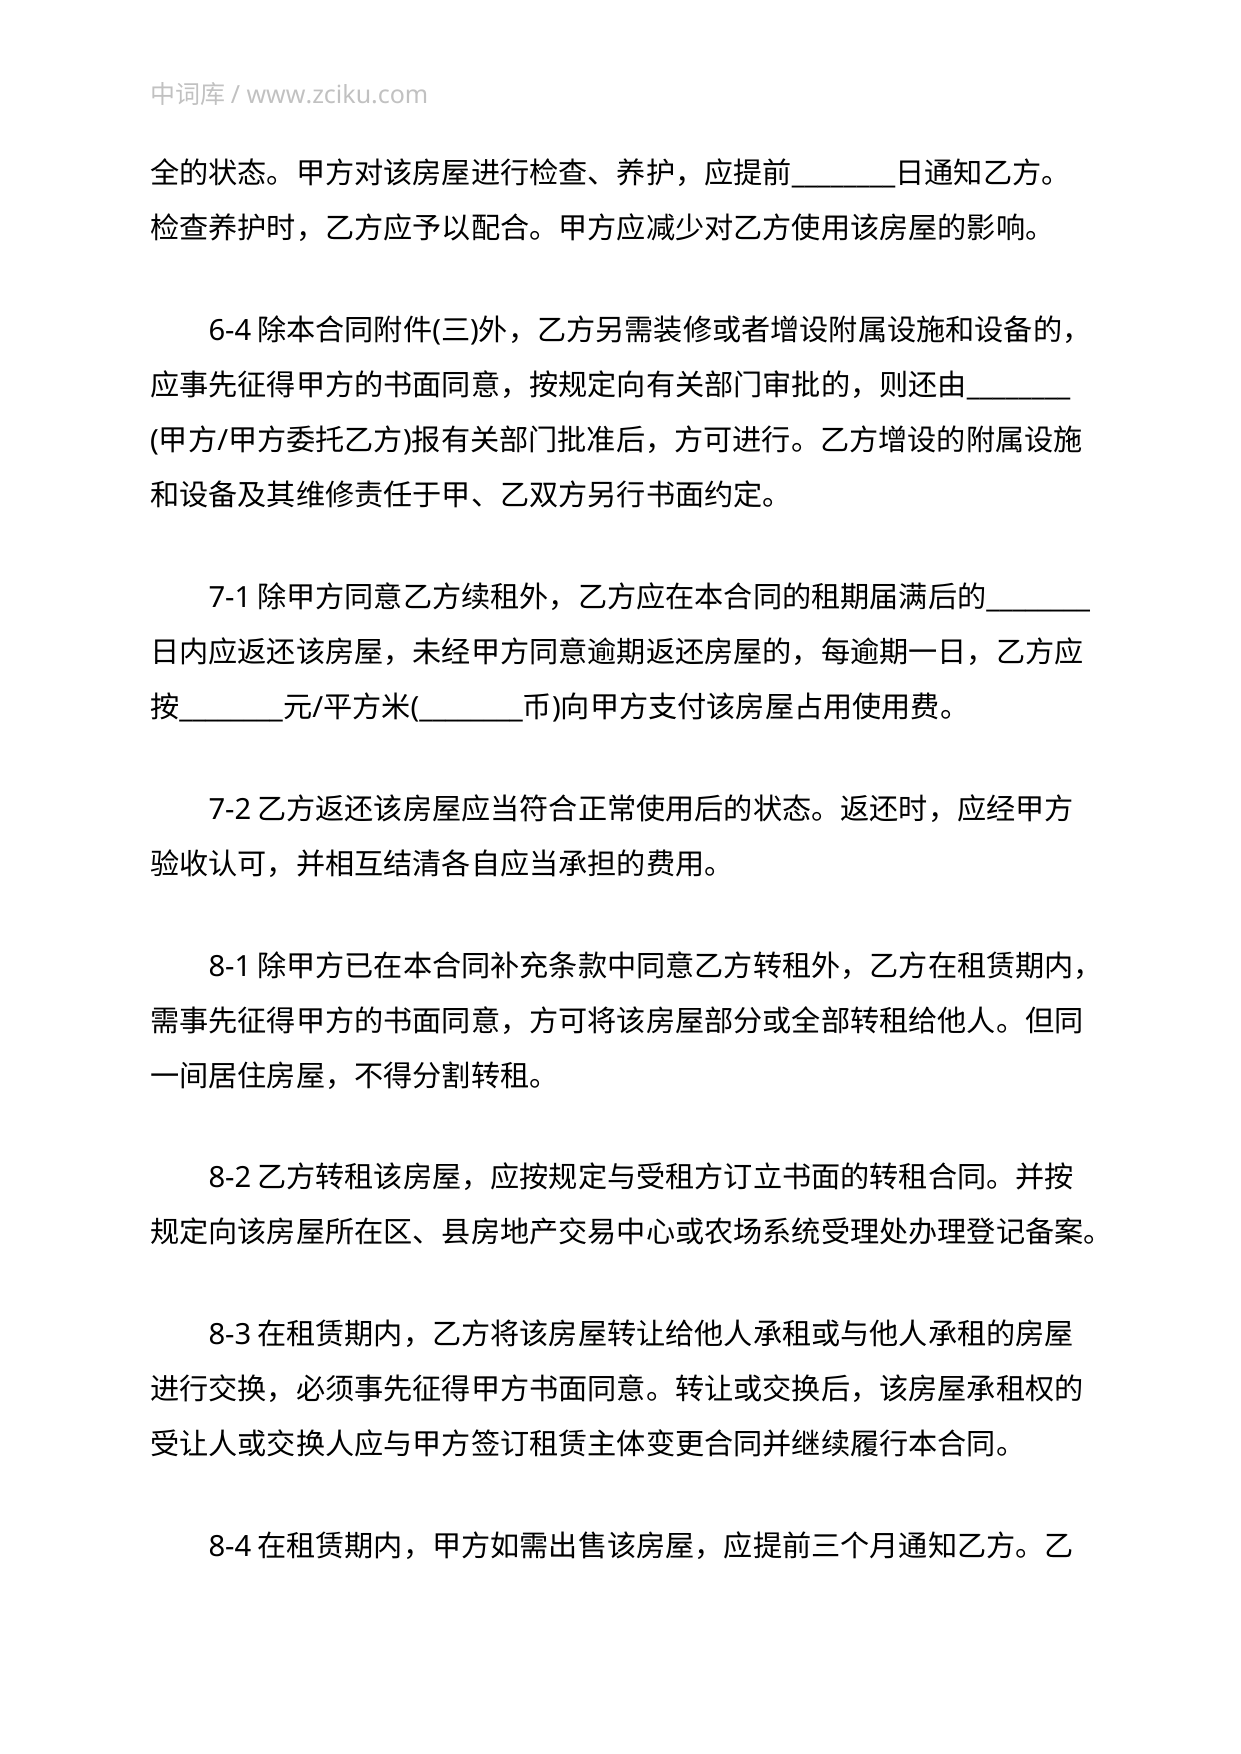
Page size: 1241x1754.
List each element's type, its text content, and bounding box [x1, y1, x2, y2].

text 8-2乙方转租该房屋，应按规定与受租方订立书面的转租合同。并按规定向该房屋所在区、县房地产交易中心或农场系统受理处办理登记备案。 [150, 1154, 1090, 1251]
text 7-2乙方返还该房屋应当符合正常使用后的状态。返还时，应经甲方验收认可，并相互结清各自应当承担的费用。 [150, 785, 1090, 883]
text 8-1除甲方已在本合同补充条款中同意乙方转租外，乙方在租赁期内，需事先征得甲方的书面同意，方可将该房屋部分或全部转租给他人。但同一间居住房屋，不得分割转租。 [150, 942, 1090, 1094]
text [150, 1522, 1090, 1565]
text 6-4除本合同附件(三)外，乙方另需装修或者增设附属设施和设备的，应事先征得甲方的书面同意，按规定向有关部门审批的，则还由________(甲方/甲方委托乙方)报有关部门批准后，方可进行。乙方增设的附属设施和设备及其维修责任于甲、乙双方另行书面约定。 [150, 307, 1090, 514]
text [150, 150, 1090, 247]
text 8-3在租赁期内，乙方将该房屋转让给他人承租或与他人承租的房屋进行交换，必须事先征得甲方书面同意。转让或交换后，该房屋承租权的受让人或交换人应与甲方签订租赁主体变更合同并继续履行本合同。 [150, 1311, 1090, 1463]
text 7-1除甲方同意乙方续租外，乙方应在本合同的租期届满后的________日内应返还该房屋，未经甲方同意逾期返还房屋的，每逾期一日，乙方应按________元/平方米(________币)向甲方支付该房屋占用使用费。 [150, 573, 1090, 726]
